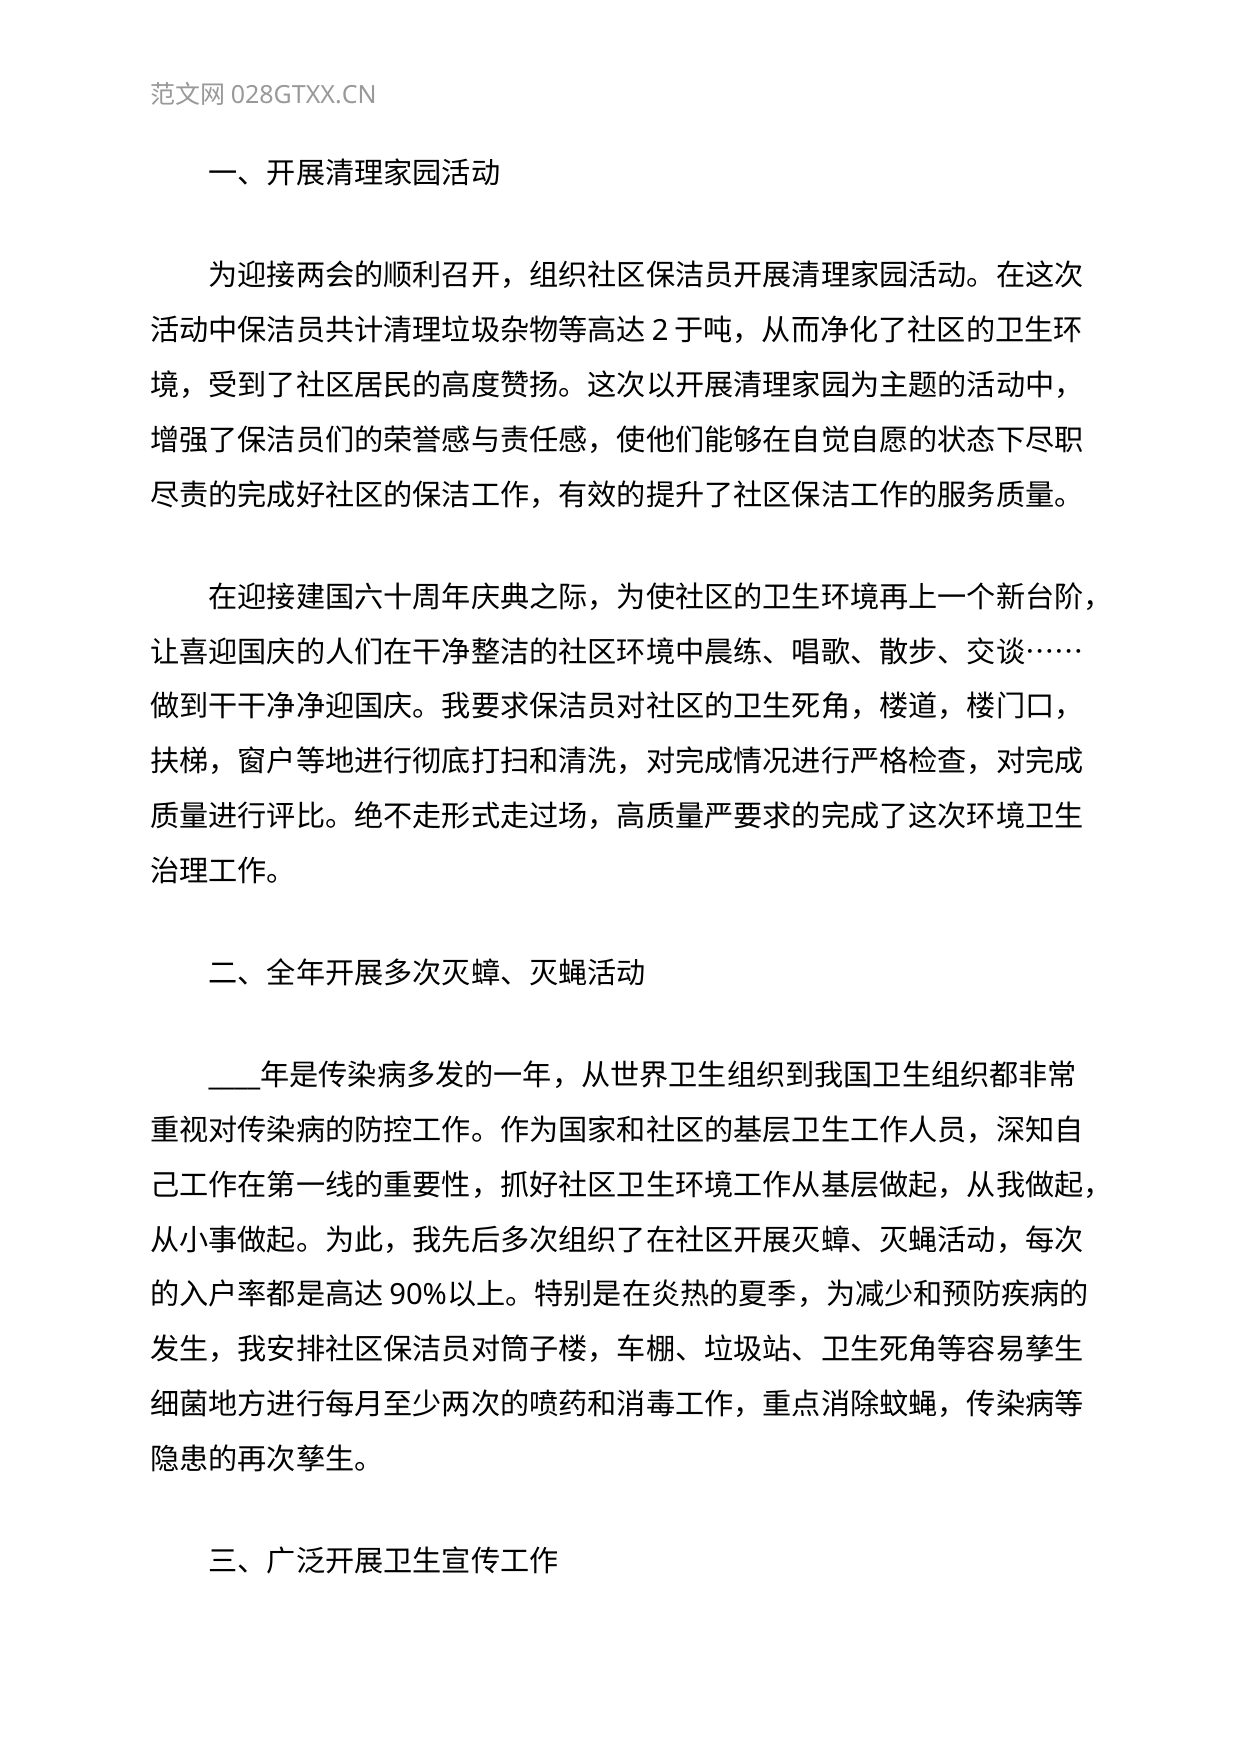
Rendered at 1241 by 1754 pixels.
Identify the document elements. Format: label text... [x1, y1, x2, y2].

text 在迎接建国六十周年庆典之际，为使社区的卫生环境再上一个新台阶，让喜迎国庆的人们在干净整洁的社区环境中晨练、唱歌、散步、交谈……做到干干净净迎国庆。我要求保洁员对社区的卫生死角，楼道，楼门口，扶梯，窗户等地进行彻底打扫和清洗，对完成情况进行严格检查，对完成质量进行评比。绝不走形式走过场，高质量严要求的完成了这次环境卫生治理工作。 [150, 573, 1090, 890]
text 二、全年开展多次灭蟑、灭蝇活动 [150, 949, 1090, 992]
text 三、广泛开展卫生宣传工作 [150, 1537, 1090, 1580]
text ____年是传染病多发的一年，从世界卫生组织到我国卫生组织都非常重视对传染病的防控工作。作为国家和社区的基层卫生工作人员，深知自己工作在第一线的重要性，抓好社区卫生环境工作从基层做起，从我做起，从小事做起。为此，我先后多次组织了在社区开展灭蟑、灭蝇活动，每次的入户率都是高达90%以上。特别是在炎热的夏季，为减少和预防疾病的发生，我安排社区保洁员对筒子楼，车棚、垃圾站、卫生死角等容易孳生细菌地方进行每月至少两次的喷药和消毒工作，重点消除蚊蝇，传染病等隐患的再次孳生。 [150, 1051, 1090, 1478]
text 一、开展清理家园活动 [150, 150, 1090, 192]
text 为迎接两会的顺利召开，组织社区保洁员开展清理家园活动。在这次活动中保洁员共计清理垃圾杂物等高达2于吨，从而净化了社区的卫生环境，受到了社区居民的高度赞扬。这次以开展清理家园为主题的活动中，增强了保洁员们的荣誉感与责任感，使他们能够在自觉自愿的状态下尽职尽责的完成好社区的保洁工作，有效的提升了社区保洁工作的服务质量。 [150, 252, 1090, 514]
